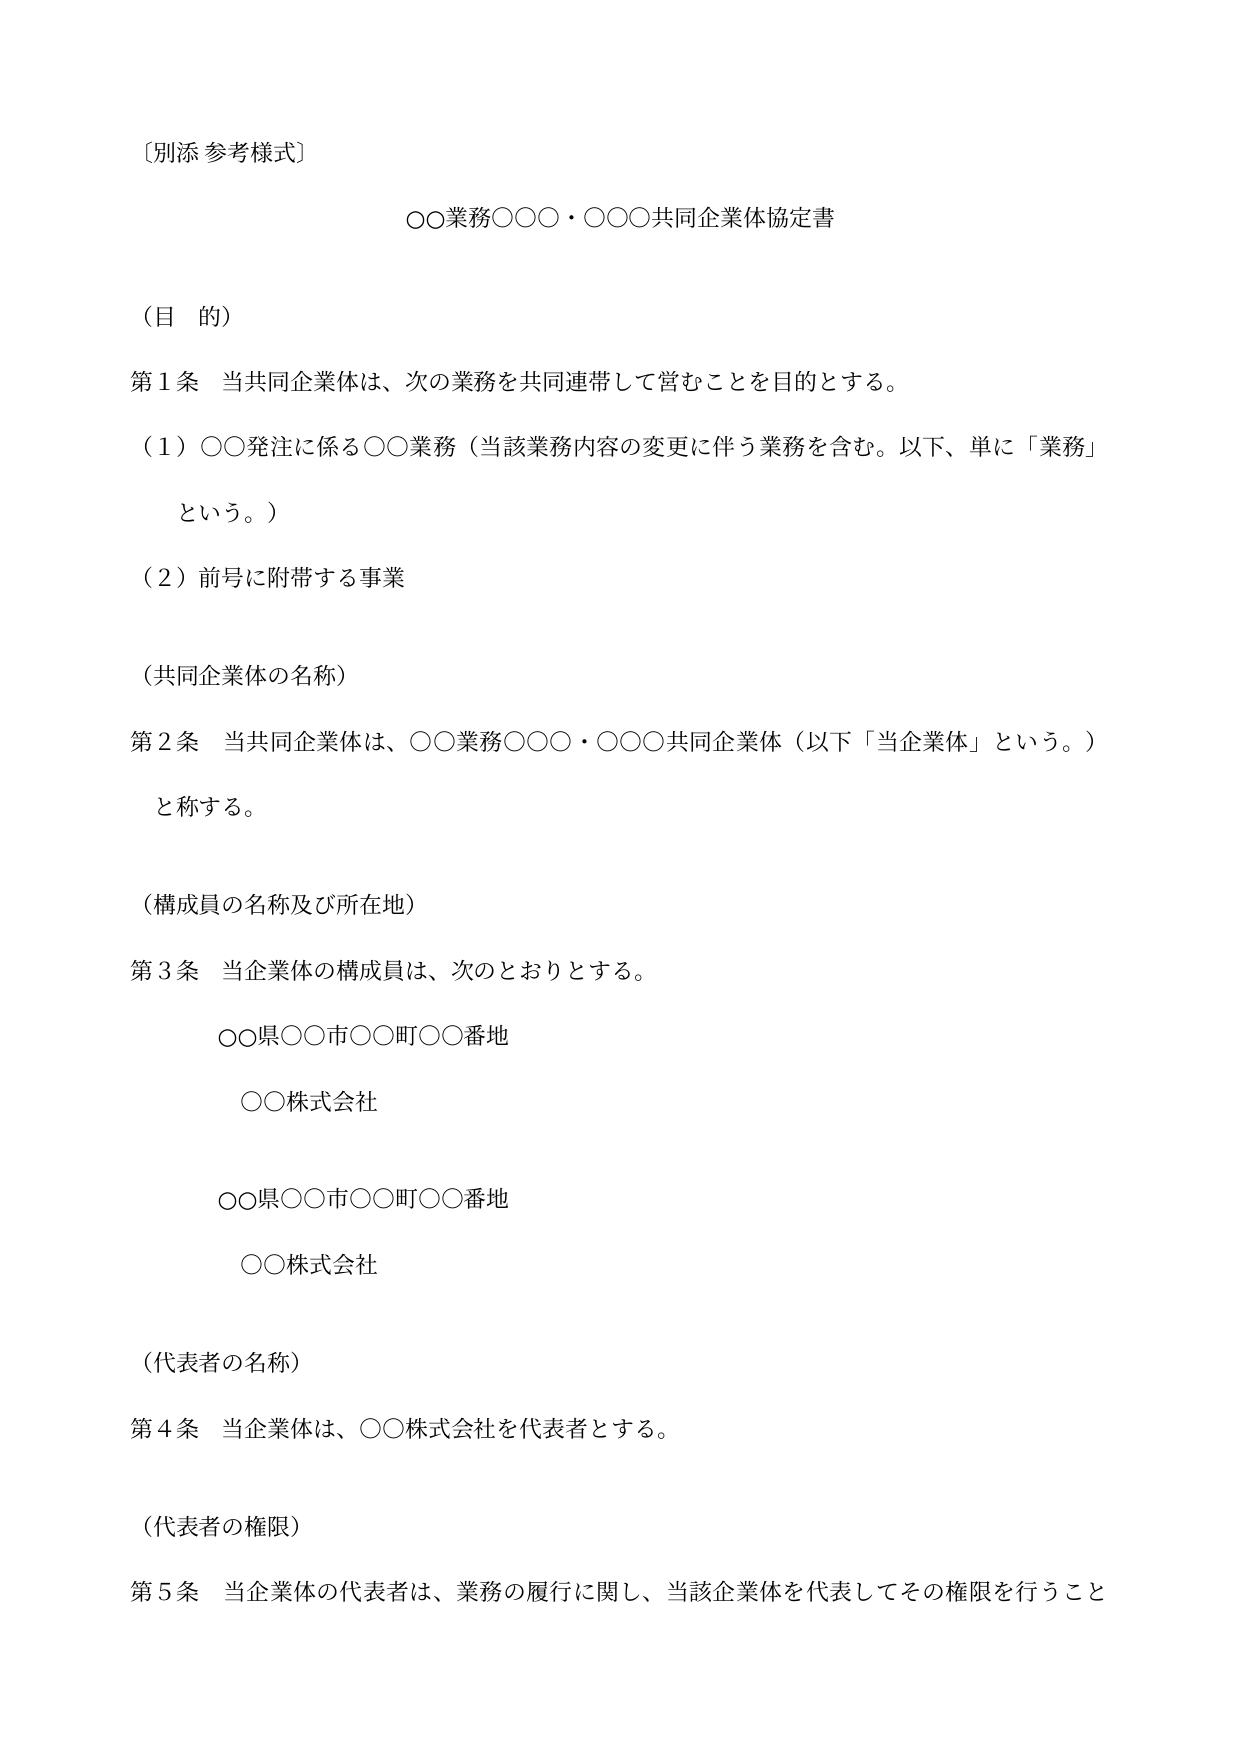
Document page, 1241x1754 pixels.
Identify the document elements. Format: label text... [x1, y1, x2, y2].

text 第４条 当企業体は、○○株式会社を代表者とする。 [130, 1394, 1110, 1460]
text 〔別添 参考様式〕 [130, 119, 1110, 184]
text （構成員の名称及び所在地） [130, 871, 1110, 936]
text （代表者の権限） [130, 1492, 1110, 1558]
text ○○業務○○○・○○○共同企業体協定書 [130, 184, 1110, 249]
text ○○県○○市○○町○○番地 [130, 1002, 1110, 1067]
text 第２条 当共同企業体は、○○業務○○○・○○○共同企業体（以下「当企業体」という。）と称する。 [130, 707, 1110, 838]
text （１）○○発注に係る○○業務（当該業務内容の変更に伴う業務を含む。以下、単に「業務」という。） [130, 413, 1110, 544]
text ○○株式会社 [130, 1231, 1110, 1296]
text （２）前号に附帯する事業 [130, 544, 1110, 609]
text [130, 1558, 1110, 1623]
text （代表者の名称） [130, 1329, 1110, 1394]
text 第１条 当共同企業体は、次の業務を共同連帯して営むことを目的とする。 [130, 348, 1110, 413]
text （目 的） [130, 282, 1110, 348]
text ○○県○○市○○町○○番地 [130, 1165, 1110, 1231]
text （共同企業体の名称） [130, 642, 1110, 707]
text 第３条 当企業体の構成員は、次のとおりとする。 [130, 936, 1110, 1002]
text ○○株式会社 [130, 1067, 1110, 1133]
